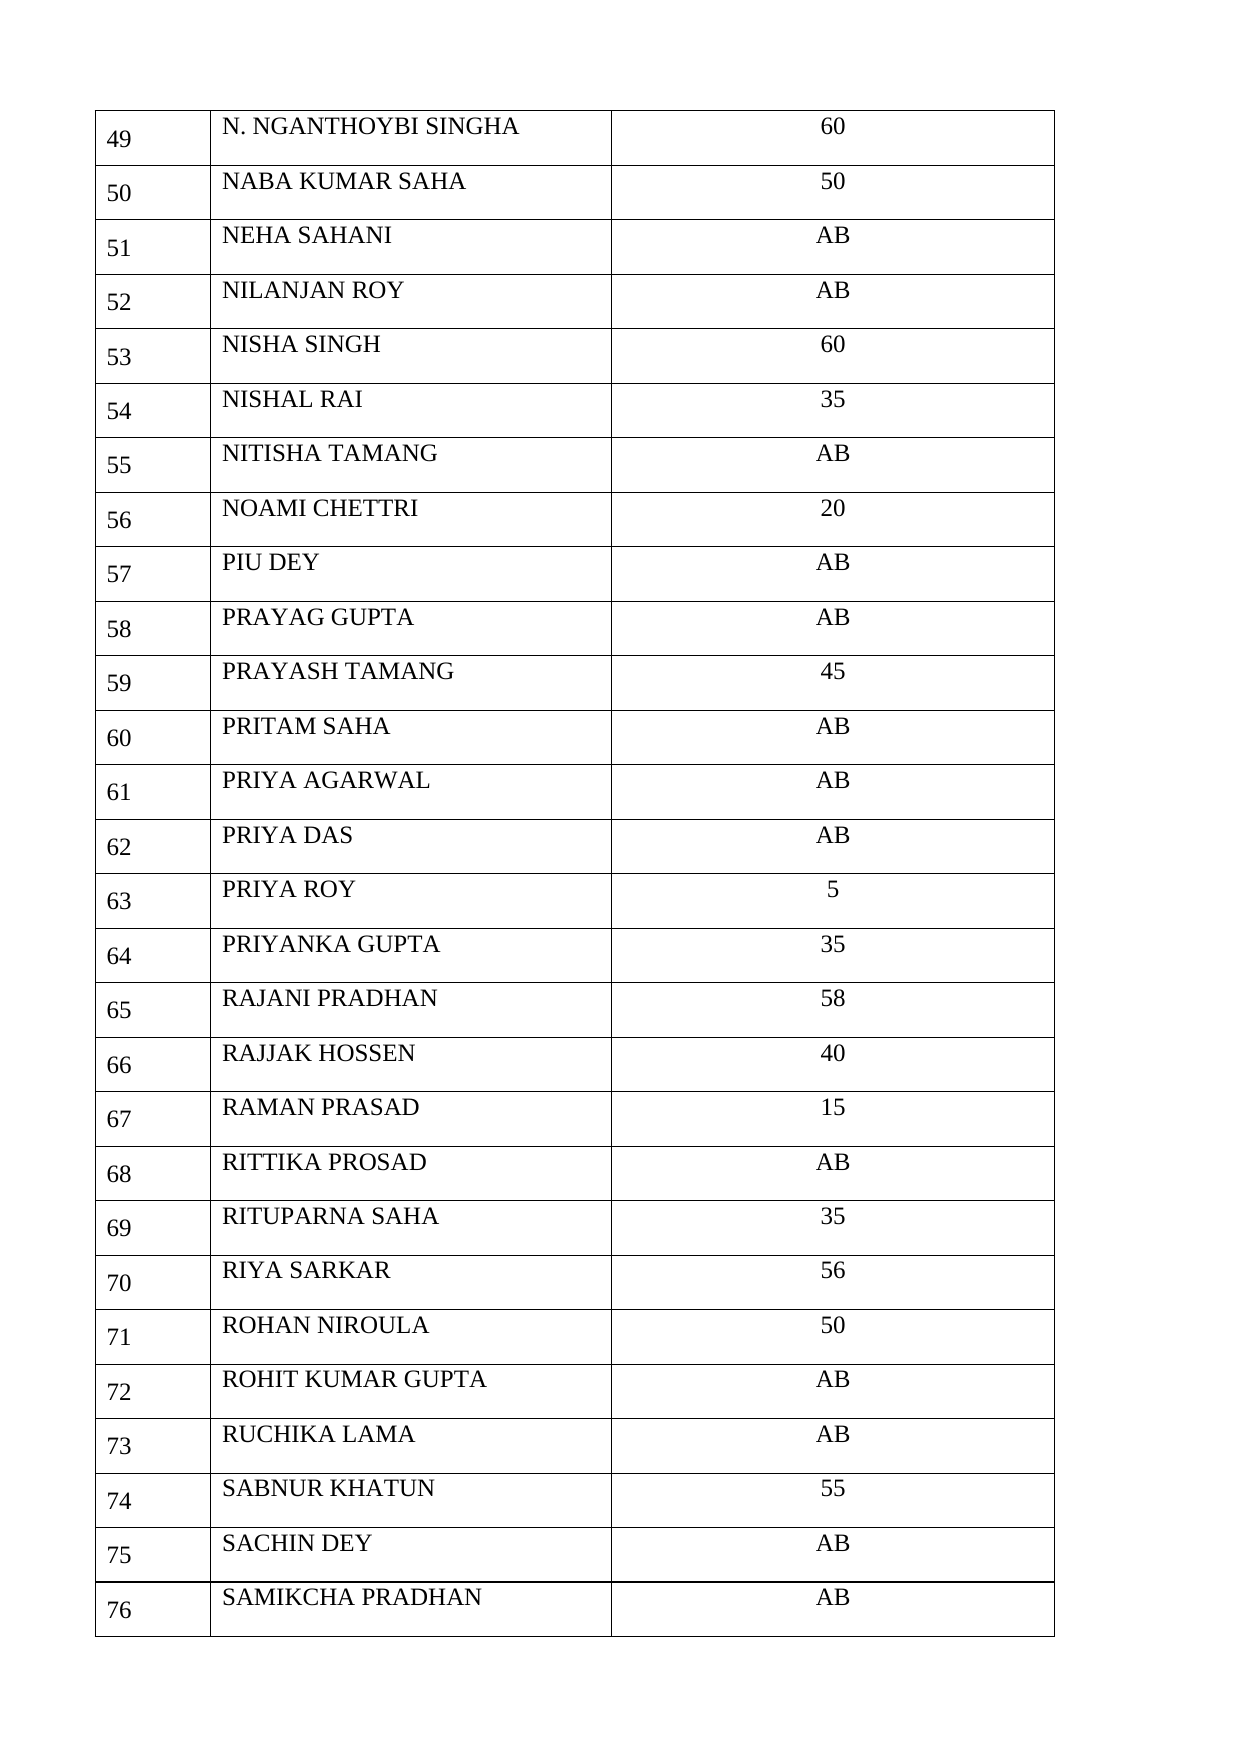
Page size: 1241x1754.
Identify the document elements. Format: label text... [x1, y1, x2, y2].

table_cell 54 [96, 384, 210, 437]
table_cell SACHIN DEY [211, 1528, 611, 1581]
table_cell AB [612, 711, 1054, 764]
table_cell 52 [96, 275, 210, 328]
table_cell 55 [612, 1474, 1054, 1527]
table_cell 5 [612, 874, 1054, 928]
table_cell 15 [612, 1092, 1054, 1146]
table_cell 35 [612, 1201, 1054, 1254]
table_cell ROHIT KUMAR GUPTA [211, 1365, 611, 1418]
table_cell RITUPARNA SAHA [211, 1201, 611, 1254]
table_cell 45 [612, 656, 1054, 710]
table_cell AB [612, 1528, 1054, 1581]
table_cell 63 [96, 874, 210, 928]
table_cell 65 [96, 983, 210, 1037]
table_cell AB [612, 275, 1054, 328]
table_cell 70 [96, 1256, 210, 1309]
table_cell 49 [96, 111, 210, 165]
table_cell 69 [96, 1201, 210, 1254]
table_cell AB [612, 820, 1054, 873]
table_cell RIYA SARKAR [211, 1256, 611, 1309]
table_cell AB [612, 220, 1054, 274]
table_cell AB [612, 438, 1054, 492]
table_cell 58 [612, 983, 1054, 1037]
table_cell PRIYA AGARWAL [211, 765, 611, 819]
table_cell PIU DEY [211, 547, 611, 601]
table_cell PRIYA DAS [211, 820, 611, 873]
table_cell SABNUR KHATUN [211, 1474, 611, 1527]
table_cell 35 [612, 929, 1054, 982]
table_cell 20 [612, 493, 1054, 546]
table_cell NISHAL RAI [211, 384, 611, 437]
table_cell 58 [96, 602, 210, 655]
table_cell NISHA SINGH [211, 329, 611, 383]
table_cell 75 [96, 1528, 210, 1581]
table_cell 60 [612, 329, 1054, 383]
table_cell AB [612, 1365, 1054, 1418]
table_cell RUCHIKA LAMA [211, 1419, 611, 1472]
table_cell 72 [96, 1365, 210, 1418]
table_cell PRAYASH TAMANG [211, 656, 611, 710]
table_cell 66 [96, 1038, 210, 1091]
table_cell NILANJAN ROY [211, 275, 611, 328]
table_cell 50 [96, 166, 210, 219]
table_cell RAMAN PRASAD [211, 1092, 611, 1146]
table_cell 60 [612, 111, 1054, 165]
table_cell 67 [96, 1092, 210, 1146]
table_cell AB [612, 1419, 1054, 1472]
table_cell 51 [96, 220, 210, 274]
table_cell RAJANI PRADHAN [211, 983, 611, 1037]
table_cell AB [612, 602, 1054, 655]
table_cell 59 [96, 656, 210, 710]
table_cell 55 [96, 438, 210, 492]
table_cell 35 [612, 384, 1054, 437]
table_cell AB [612, 547, 1054, 601]
table_cell 40 [612, 1038, 1054, 1091]
table_cell NITISHA TAMANG [211, 438, 611, 492]
table_cell 62 [96, 820, 210, 873]
table_cell RITTIKA PROSAD [211, 1147, 611, 1200]
table_cell NEHA SAHANI [211, 220, 611, 274]
table_cell ROHAN NIROULA [211, 1310, 611, 1363]
table_cell 71 [96, 1310, 210, 1363]
table_cell NOAMI CHETTRI [211, 493, 611, 546]
table_cell 56 [96, 493, 210, 546]
table_cell 60 [96, 711, 210, 764]
table_cell 56 [612, 1256, 1054, 1309]
table_cell 50 [612, 166, 1054, 219]
table_cell 57 [96, 547, 210, 601]
table_cell AB [612, 1583, 1054, 1636]
table_cell 76 [96, 1583, 210, 1636]
table_cell PRIYANKA GUPTA [211, 929, 611, 982]
table_cell AB [612, 765, 1054, 819]
table_cell 61 [96, 765, 210, 819]
table_cell PRIYA ROY [211, 874, 611, 928]
table_cell RAJJAK HOSSEN [211, 1038, 611, 1091]
table_cell PRITAM SAHA [211, 711, 611, 764]
table_cell 50 [612, 1310, 1054, 1363]
table_cell AB [612, 1147, 1054, 1200]
table_cell 53 [96, 329, 210, 383]
table_cell 73 [96, 1419, 210, 1472]
table_cell SAMIKCHA PRADHAN [211, 1583, 611, 1636]
table_cell 74 [96, 1474, 210, 1527]
table_cell PRAYAG GUPTA [211, 602, 611, 655]
table_cell 64 [96, 929, 210, 982]
table_cell 68 [96, 1147, 210, 1200]
table_cell NABA KUMAR SAHA [211, 166, 611, 219]
table_cell N. NGANTHOYBI SINGHA [211, 111, 611, 165]
